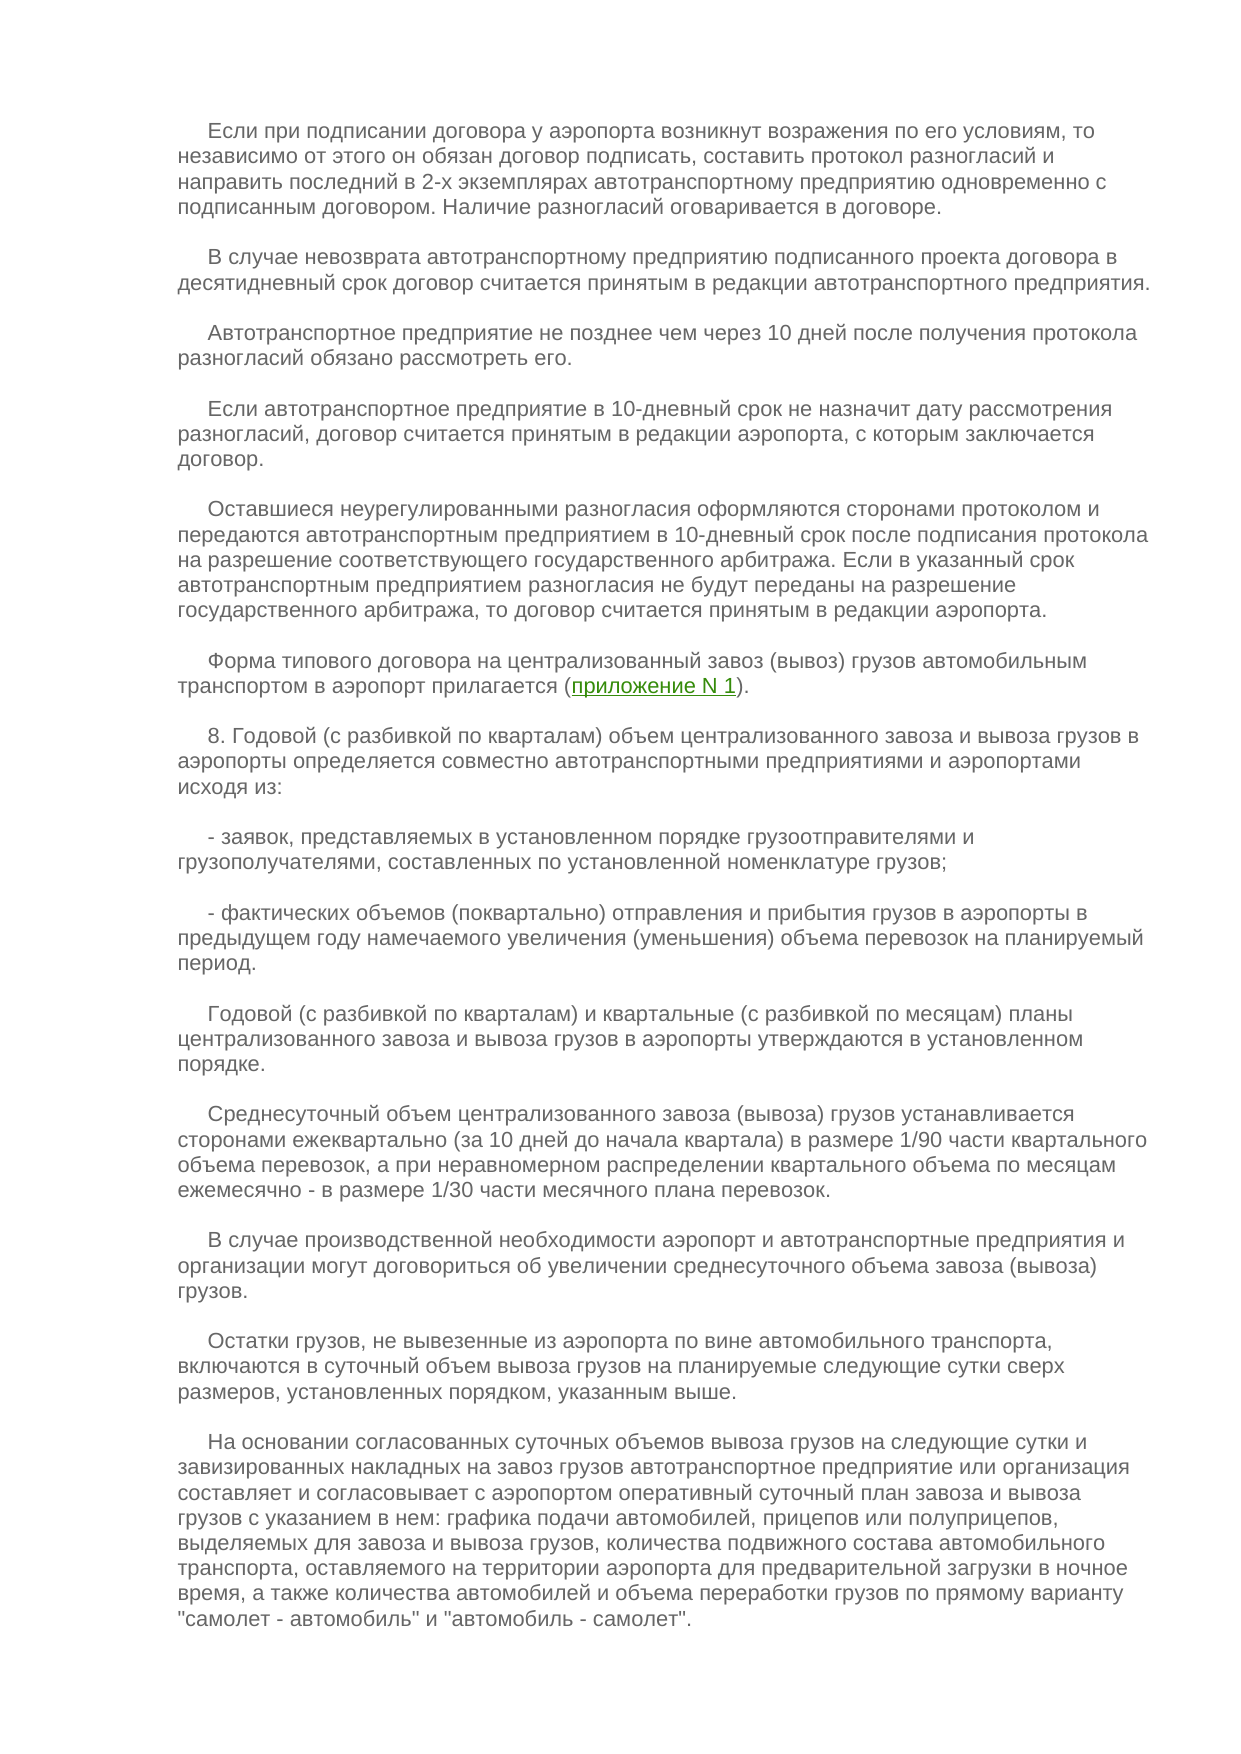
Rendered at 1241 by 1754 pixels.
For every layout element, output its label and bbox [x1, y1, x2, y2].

text [177, 118, 1152, 1631]
